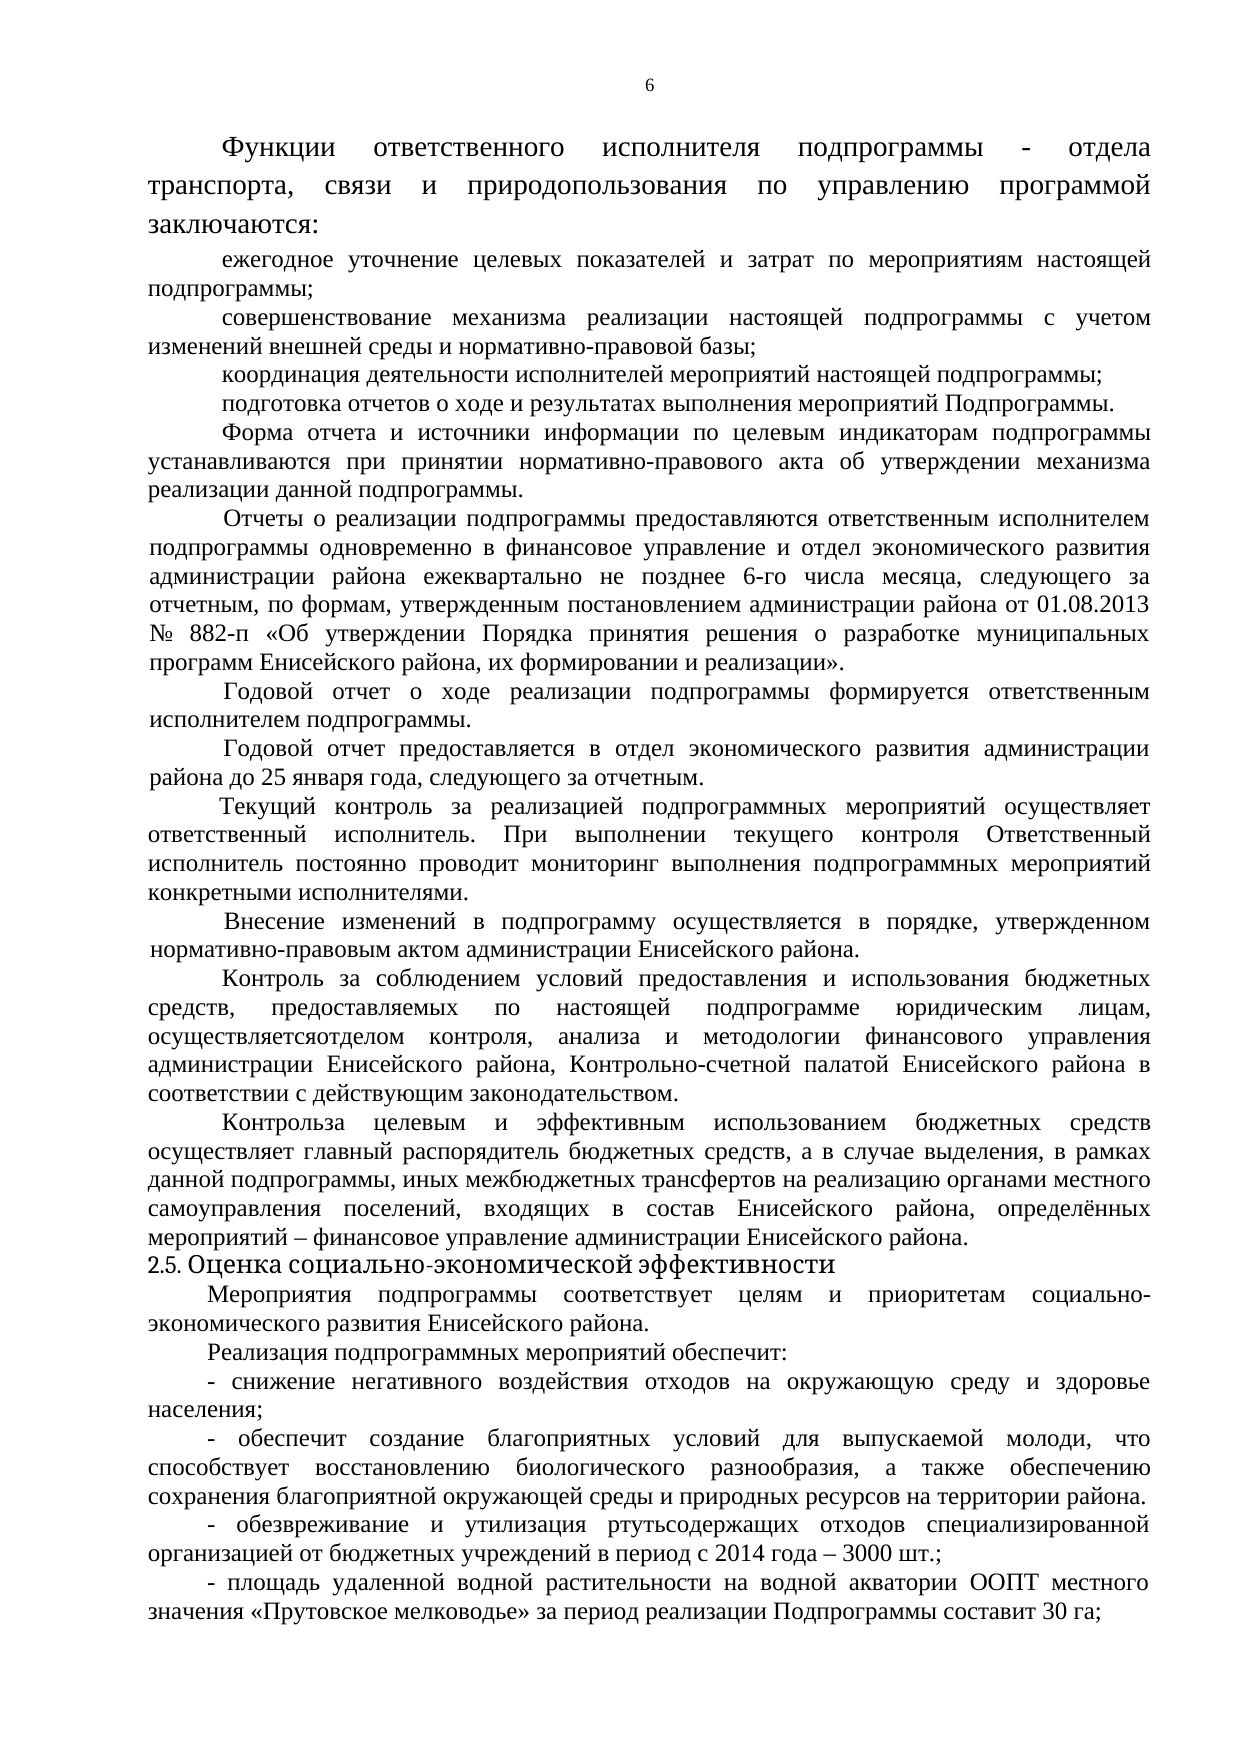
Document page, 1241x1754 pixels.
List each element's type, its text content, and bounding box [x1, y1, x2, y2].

text Контроль за соблюдением условий предоставления и использования бюджетных средств, предоставляемых по настоящей подпрограмме юридическим лицам, осуществляетсяотделом контроля, анализа и методологии финансового управления администрации Енисейского района, Контрольно-счетной палатой Енисейского района в соответствии с действующим законодательством. [148, 963, 1152, 1107]
text ежегодное уточнение целевых показателей и затрат по мероприятиям настоящей подпрограммы; [148, 244, 1152, 302]
text - снижение негативного воздействия отходов на окружающую среду и здоровье населения; [148, 1366, 1152, 1423]
text Контрольза целевым и эффективным использованием бюджетных средств осуществляет главный распорядитель бюджетных средств, а в случае выделения, в рамках данной подпрограммы, иных межбюджетных трансфертов на реализацию органами местного самоуправления поселений, входящих в состав Енисейского района, определённых мероприятий – финансовое управление администрации Енисейского района. [148, 1107, 1152, 1251]
text Форма отчета и источники информации по целевым индикаторам подпрограммы устанавливаются при принятии нормативно-правового акта об утверждении механизма реализации данной подпрограммы. [148, 417, 1152, 503]
text совершенствование механизма реализации настоящей подпрограммы с учетом изменений внешней среды и нормативно-правовой базы; [148, 302, 1152, 359]
text Внесение изменений в подпрограмму осуществляется в порядке, утвержденном нормативно-правовым актом администрации Енисейского района. [150, 906, 1151, 963]
text Мероприятия подпрограммы соответствует целям и приоритетам социально-экономического развития Енисейского района. [148, 1279, 1152, 1337]
text Функции ответственного исполнителя подпрограммы - отдела транспорта, связи и природопользования по управлению программой заключаются: [148, 129, 1152, 239]
text Годовой отчет о ходе реализации подпрограммы формируется ответственным исполнителем подпрограммы. [149, 676, 1151, 733]
text Годовой отчет предоставляется в отдел экономического развития администрации района до 25 января года, следующего за отчетным. [149, 733, 1151, 791]
text - обезвреживание и утилизация ртутьсодержащих отходов специализированной организацией от бюджетных учреждений в период с 2014 года – 3000 шт.; [148, 1509, 1150, 1567]
text - обеспечит создание благоприятных условий для выпускаемой молоди, что способствует восстановлению биологического разнообразия, а также обеспечению сохранения благоприятной окружающей среды и природных ресурсов на территории района. [148, 1423, 1152, 1509]
text 2.5. Оценка социально-экономической эффективности [148, 1251, 1152, 1279]
text координация деятельности исполнителей мероприятий настоящей подпрограммы; [148, 359, 1152, 388]
text - площадь удаленной водной растительности на водной акватории ООПТ местного значения «Прутовское мелководье» за период реализации Подпрограммы составит 30 га; [148, 1567, 1150, 1624]
text Реализация подпрограммных мероприятий обеспечит: [148, 1337, 1152, 1366]
text Отчеты о реализации подпрограммы предоставляются ответственным исполнителем подпрограммы одновременно в финансовое управление и отдел экономического развития администрации района ежеквартально не позднее 6-го числа месяца, следующего за отчетным, по формам, утвержденным постановлением администрации района от 01.08.2013 № 882-п «Об утверждении Порядка принятия решения о разработке муниципальных программ Енисейского района, их формировании и реализации». [149, 503, 1151, 676]
text Текущий контроль за реализацией подпрограммных мероприятий осуществляет ответственный исполнитель. При выполнении текущего контроля Ответственный исполнитель постоянно проводит мониторинг выполнения подпрограммных мероприятий конкретными исполнителями. [148, 791, 1152, 906]
text подготовка отчетов о ходе и результатах выполнения мероприятий Подпрограммы. [148, 388, 1152, 417]
